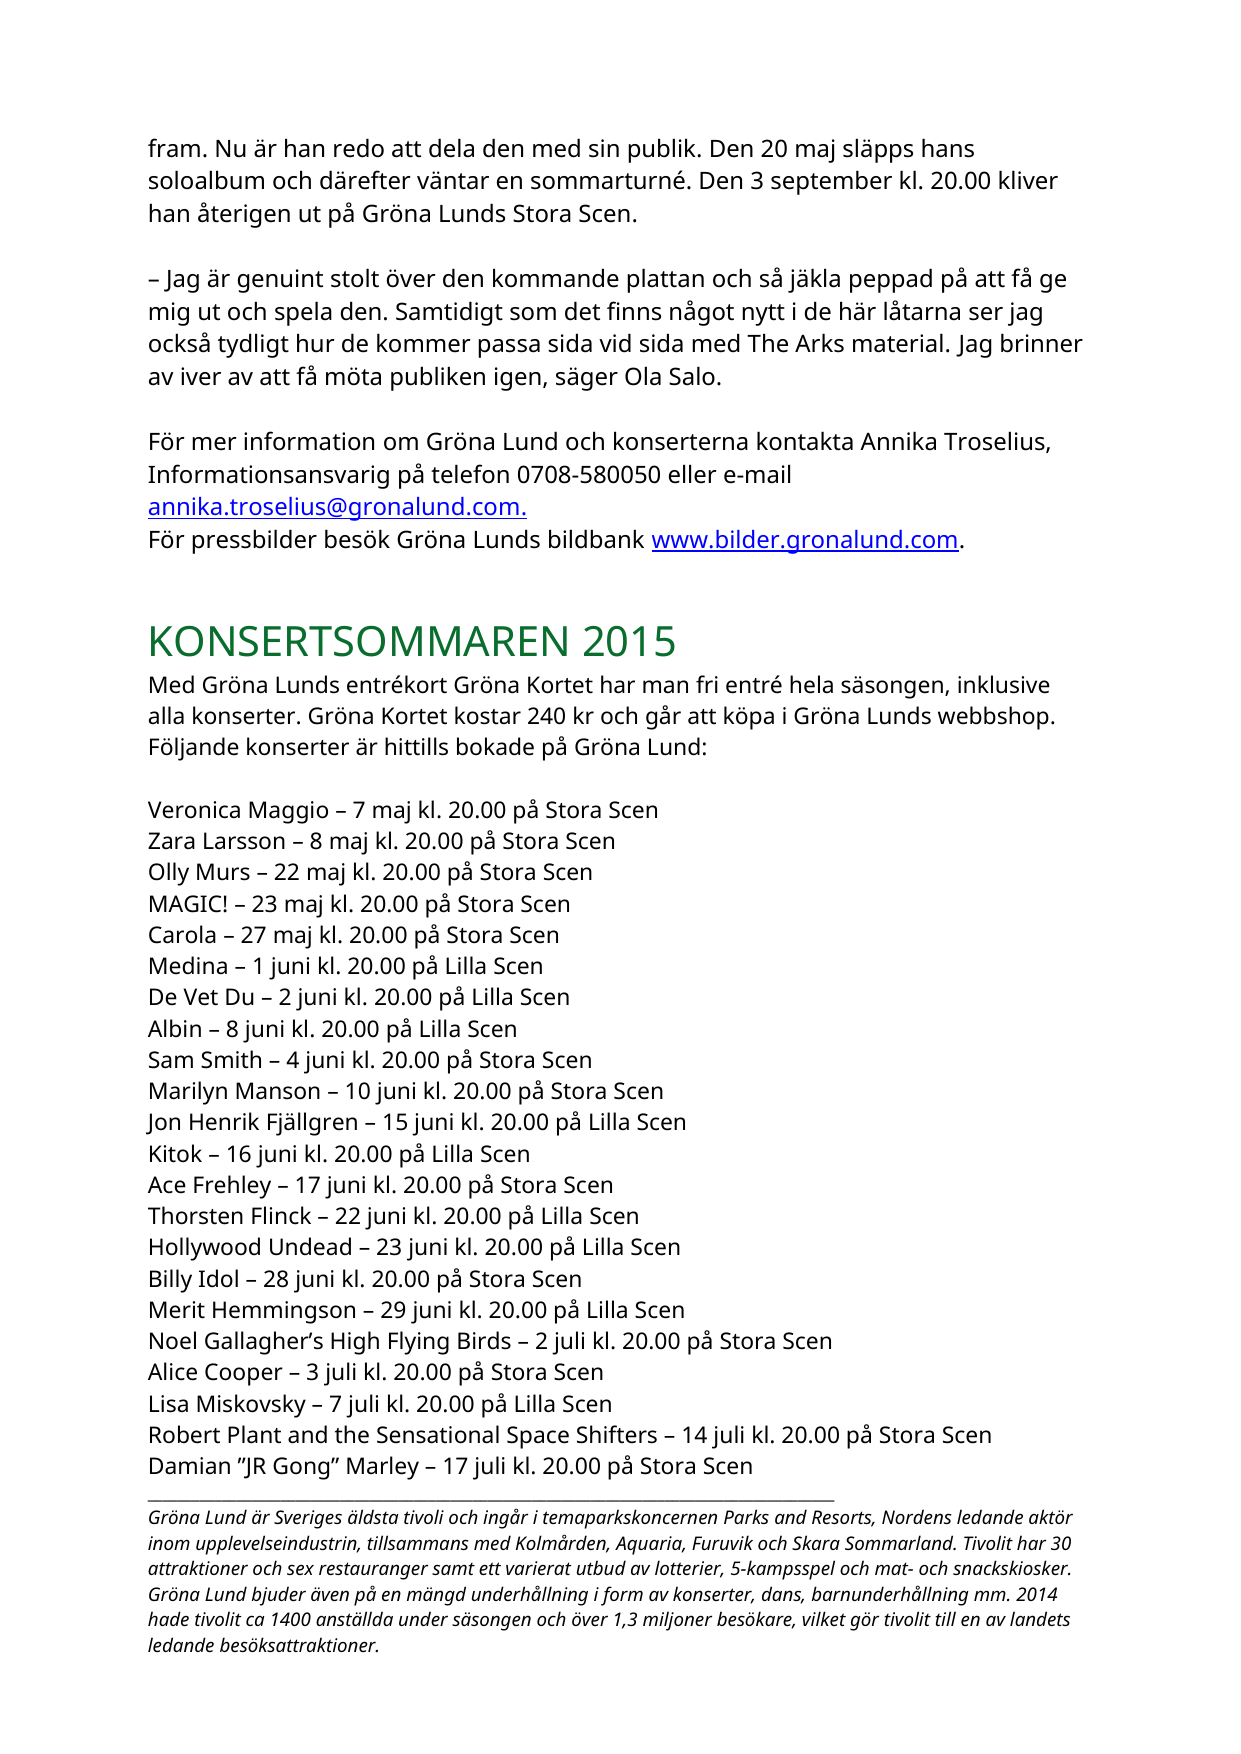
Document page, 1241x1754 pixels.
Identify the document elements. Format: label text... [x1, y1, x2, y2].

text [148, 131, 1092, 229]
text – Jag är genuint stolt över den kommande plattan och så jäkla peppad på att få ge mig ut och spela den. Samtidigt som det finns något nytt i de här låtarna ser jag också tydligt hur de kommer passa sida vid sida med The Arks material. Jag brinner av iver av att få möta publiken igen, säger Ola Salo. [148, 262, 1092, 392]
text KONSERTSOMMAREN 2015 Med Gröna Lunds entrékort Gröna Kortet har man fri entré hela säsongen, inklusive alla konserter. Gröna Kortet kostar 240 kr och går att köpa i Gröna Lunds webbshop. Följande konserter är hittills bokade på Gröna Lund: [148, 612, 1092, 762]
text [148, 762, 1092, 1481]
text För mer information om Gröna Lund och konserterna kontakta Annika Troselius, Informationsansvarig på telefon 0708-580050 eller e-mail annika.troselius@gronalund.com. För pressbilder besök Gröna Lunds bildbank www.bilder.gronalund.com. [148, 392, 1092, 555]
